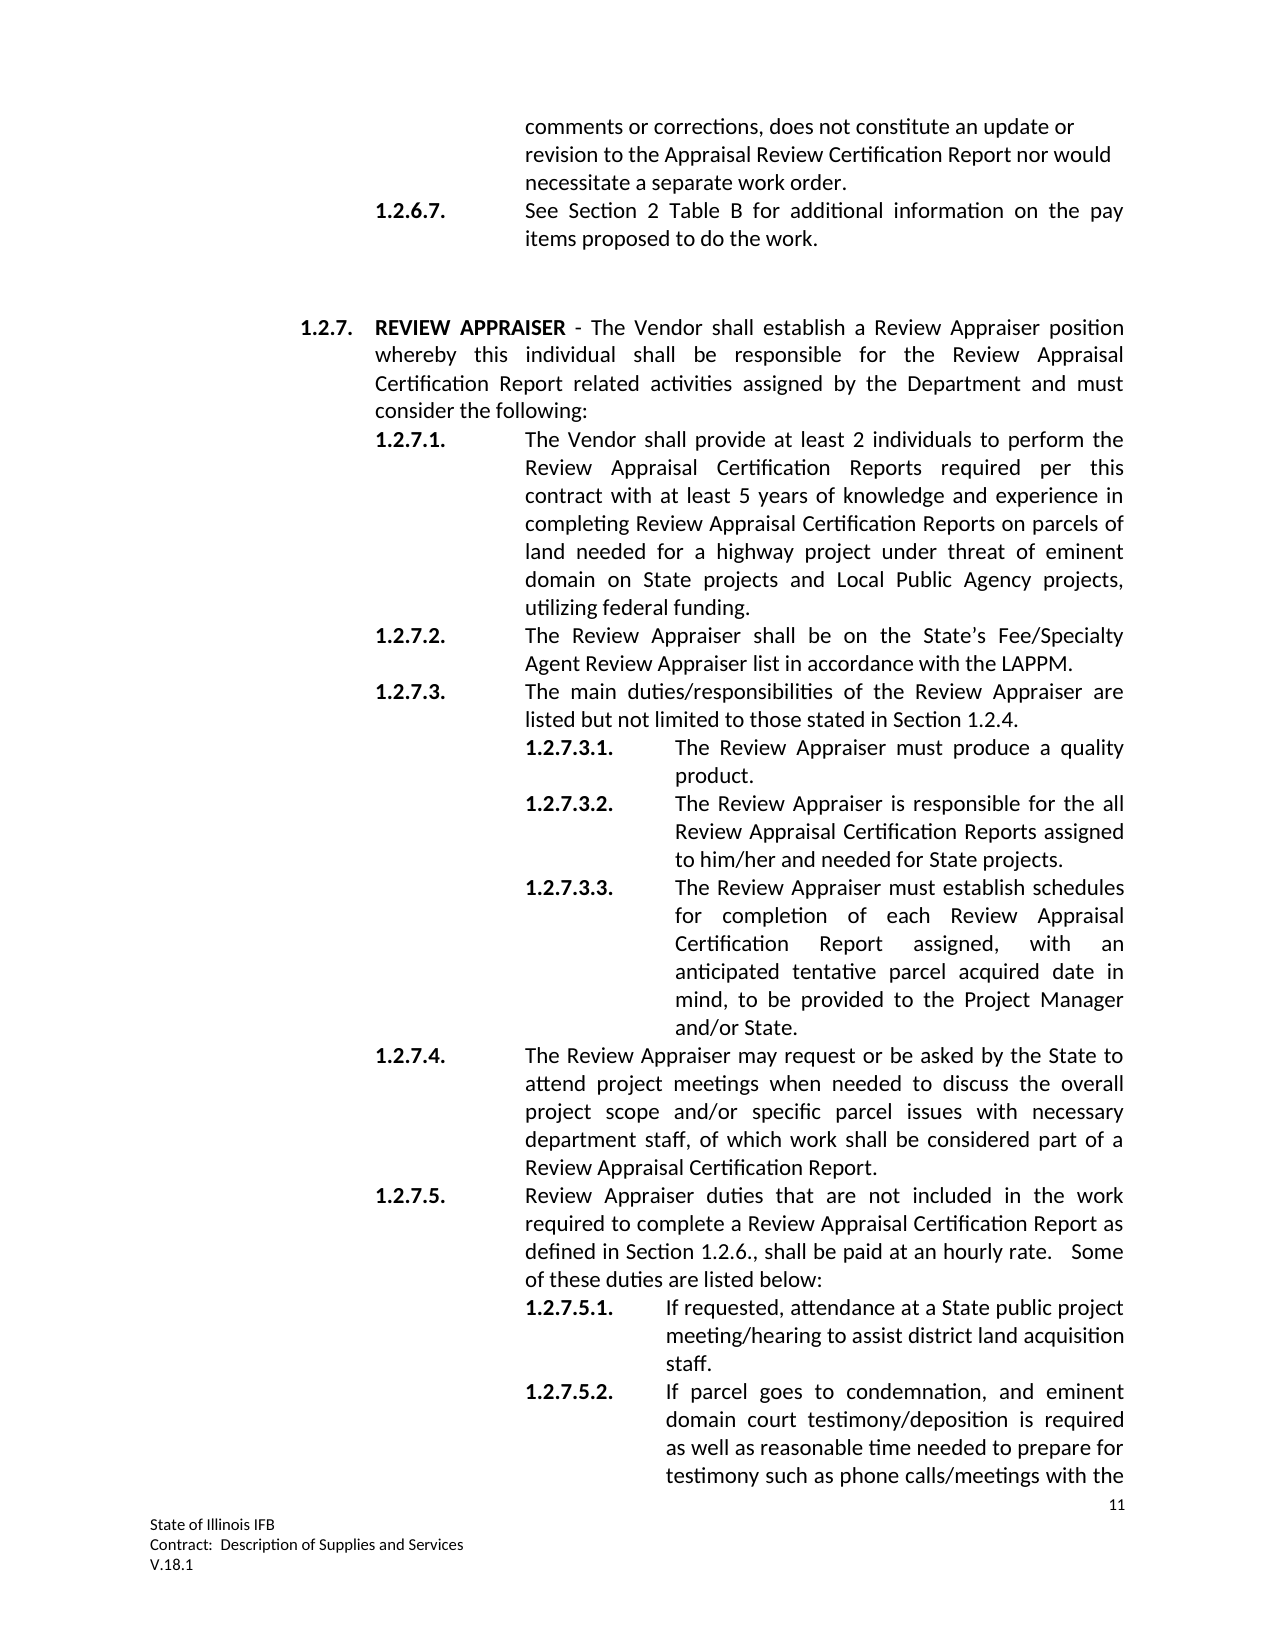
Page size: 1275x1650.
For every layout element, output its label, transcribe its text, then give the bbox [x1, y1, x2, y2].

list The Vendor shall provide at least 2 individuals to perform the Review Appraisal Certification Reports required per this contract with at least 5 years of knowledge and experience in completing Review Appraisal Certification Reports on parcels of land needed for a highway project under threat of eminent domain on State projects and Local Public Agency projects, utilizing federal funding. [375, 425, 1125, 621]
list Review Appraiser duties that are not included in the work required to complete a Review Appraisal Certification Report as defined in Section 1.2.6., shall be paid at an hourly rate. Some of these duties are listed below: [375, 1181, 1125, 1293]
list The Review Appraiser may request or be asked by the State to attend project meetings when needed to discuss the overall project scope and/or specific parcel issues with necessary department staff, of which work shall be considered part of a Review Appraisal Certification Report. [375, 1041, 1125, 1181]
list The main duties/responsibilities of the Review Appraiser are listed but not limited to those stated in Section 1.2.4. [375, 677, 1125, 733]
list The Review Appraiser must produce a quality product. [525, 733, 1125, 789]
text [375, 112, 1125, 197]
list REVIEW APPRAISER - The Vendor shall establish a Review Appraiser position whereby this individual shall be responsible for the Review Appraisal Certification Report related activities assigned by the Department and must consider the following: [300, 313, 1125, 425]
list The Review Appraiser must establish schedules for completion of each Review Appraisal Certification Report assigned, with an anticipated tentative parcel acquired date in mind, to be provided to the Project Manager and/or State. [525, 873, 1125, 1041]
text 1.2.6.7. See Section 2 Table B for additional information on the pay items proposed to do the work. [375, 197, 1125, 253]
list The Review Appraiser is responsible for the all Review Appraisal Certification Reports assigned to him/her and needed for State projects. [525, 789, 1125, 873]
list The Review Appraiser shall be on the State’s Fee/Specialty Agent Review Appraiser list in accordance with the LAPPM. [375, 621, 1125, 677]
list If requested, attendance at a State public project meeting/hearing to assist district land acquisition staff. [525, 1293, 1125, 1377]
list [525, 1377, 1125, 1489]
